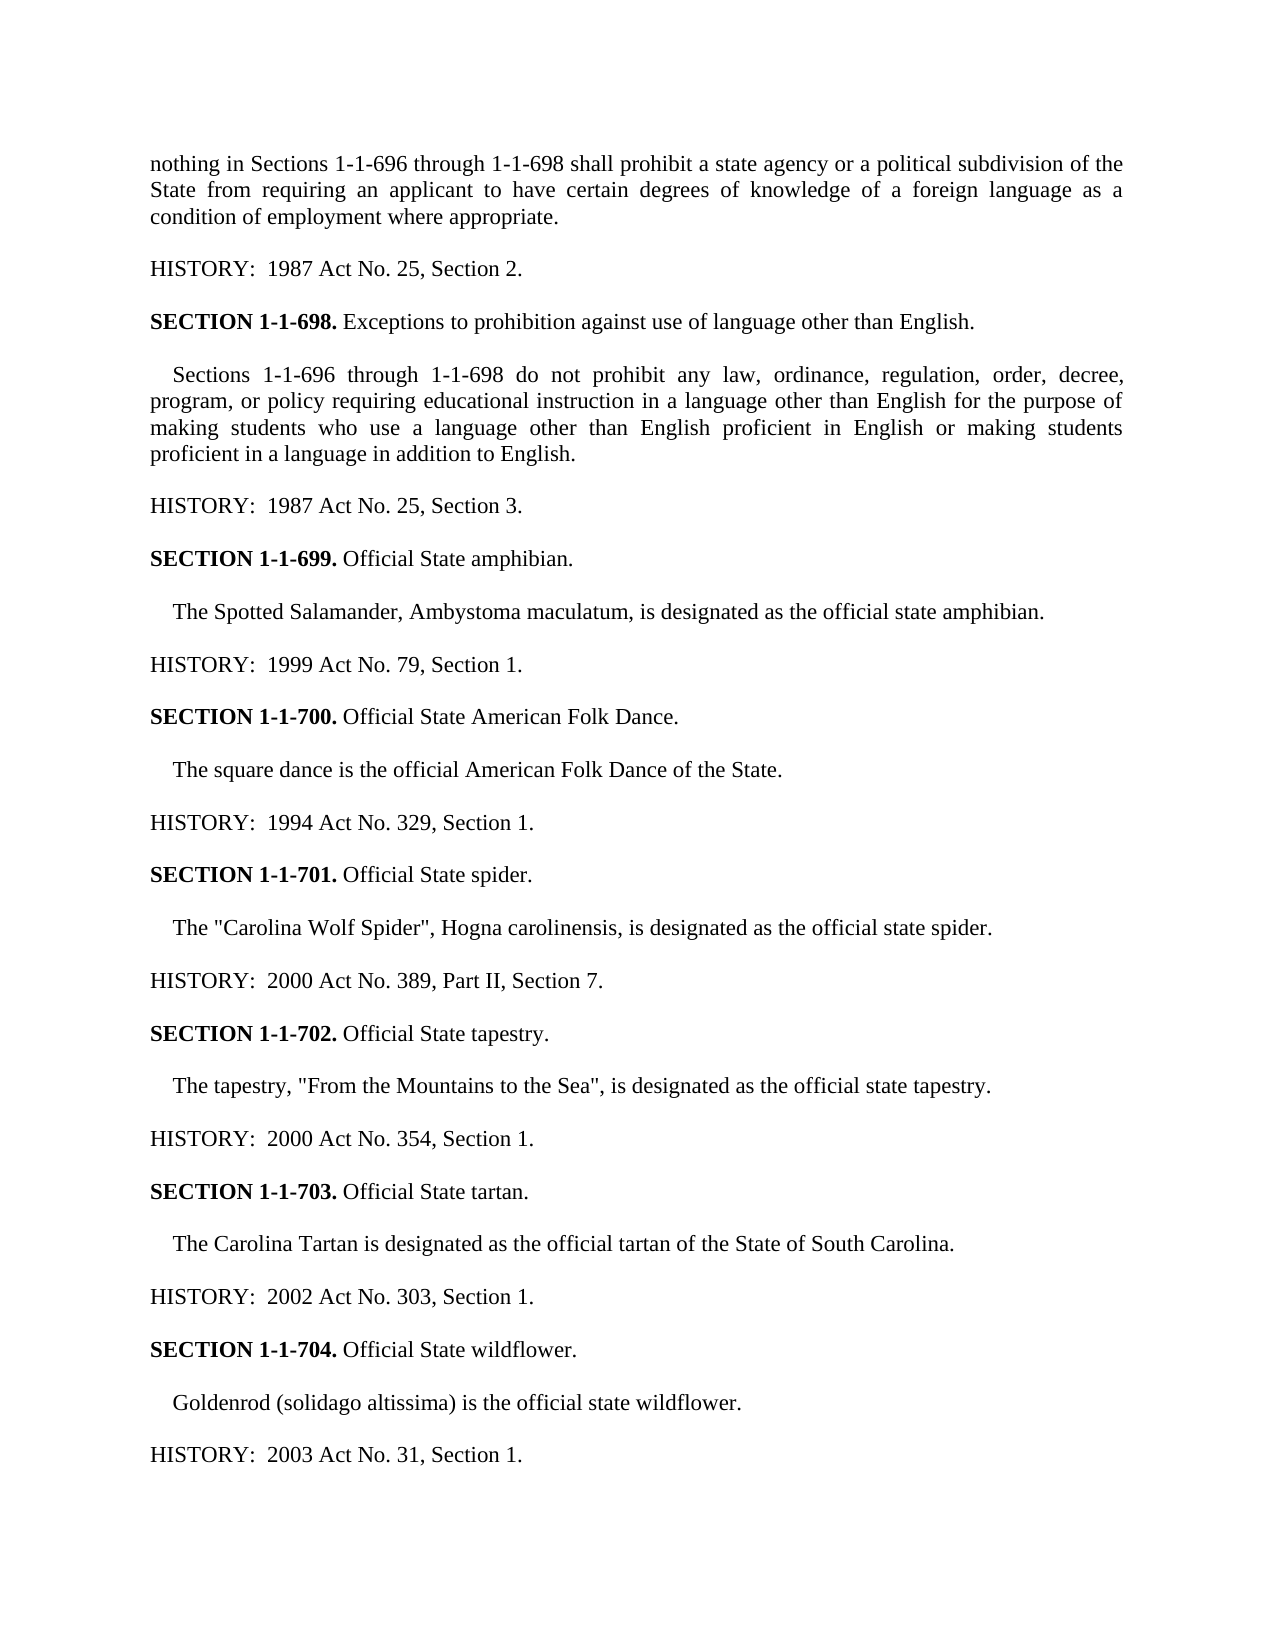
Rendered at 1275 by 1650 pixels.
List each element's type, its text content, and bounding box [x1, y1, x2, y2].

text The square dance is the official American Folk Dance of the State. [150, 756, 1125, 782]
text The "Carolina Wolf Spider", Hogna carolinensis, is designated as the official state spider. [150, 914, 1125, 941]
text HISTORY: 2003 Act No. 31, Section 1. [150, 1441, 1125, 1468]
text Sections 1-1-696 through 1-1-698 do not prohibit any law, ordinance, regulation, order, decree, program, or policy requiring educational instruction in a language other than English for the purpose of making students who use a language other than English proficient in English or making students proficient in a language in addition to English. [150, 361, 1125, 466]
text SECTION 1-1-700. Official State American Folk Dance. [150, 703, 1125, 730]
text HISTORY: 2002 Act No. 303, Section 1. [150, 1283, 1125, 1309]
text The Spotted Salamander, Ambystoma maculatum, is designated as the official state amphibian. [150, 598, 1125, 624]
text HISTORY: 2000 Act No. 389, Part II, Section 7. [150, 967, 1125, 993]
text The Carolina Tartan is designated as the official tartan of the State of South Carolina. [150, 1231, 1125, 1257]
text SECTION 1-1-704. Official State wildflower. [150, 1336, 1125, 1362]
text HISTORY: 1994 Act No. 329, Section 1. [150, 809, 1125, 835]
text HISTORY: 1987 Act No. 25, Section 2. [150, 255, 1125, 282]
text SECTION 1-1-701. Official State spider. [150, 862, 1125, 888]
text The tapestry, "From the Mountains to the Sea", is designated as the official state tapestry. [150, 1072, 1125, 1099]
text SECTION 1-1-703. Official State tartan. [150, 1178, 1125, 1204]
text Goldenrod (solidago altissima) is the official state wildflower. [150, 1389, 1125, 1415]
text SECTION 1-1-698. Exceptions to prohibition against use of language other than English. [150, 308, 1125, 334]
text SECTION 1-1-699. Official State amphibian. [150, 545, 1125, 572]
text HISTORY: 2000 Act No. 354, Section 1. [150, 1125, 1125, 1151]
text SECTION 1-1-702. Official State tapestry. [150, 1020, 1125, 1046]
text HISTORY: 1987 Act No. 25, Section 3. [150, 493, 1125, 519]
text HISTORY: 1999 Act No. 79, Section 1. [150, 651, 1125, 677]
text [150, 150, 1125, 229]
